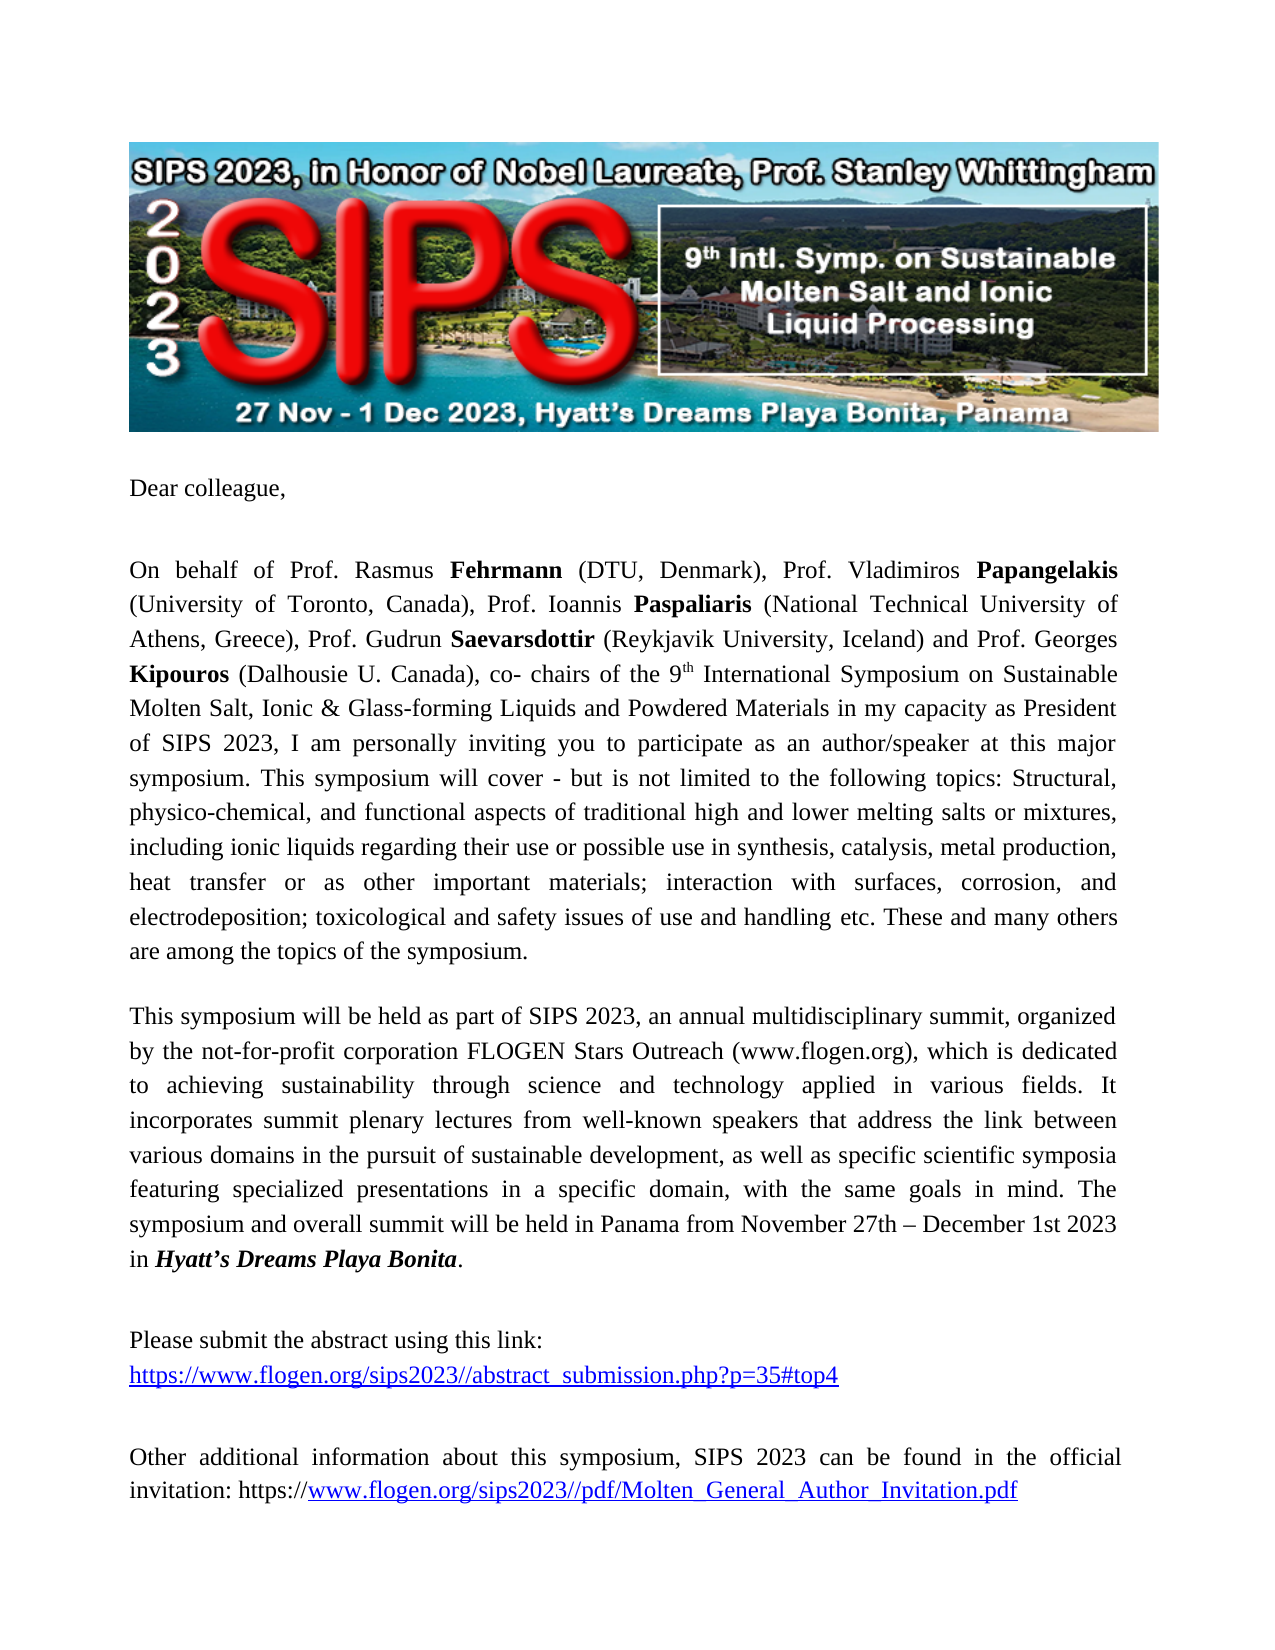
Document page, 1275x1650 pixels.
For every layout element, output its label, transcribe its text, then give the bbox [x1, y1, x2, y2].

text On behalf of Prof. Rasmus Fehrmann (DTU, Denmark), Prof. Vladimiros Papangelakis (University of Toronto, Canada), Prof. Ioannis Paspaliaris (National Technical University of Athens, Greece), Prof. Gudrun Saevarsdottir (Reykjavik University, Iceland) and Prof. Georges Kipouros (Dalhousie U. Canada), co- chairs of the 9th International Symposium on Sustainable Molten Salt, Ionic & Glass-forming Liquids and Powdered Materials in my capacity as President of SIPS 2023, I am personally inviting you to participate as an author/speaker at this major symposium. This symposium will cover - but is not limited to the following topics: Structural, physico-chemical, and functional aspects of traditional high and lower melting salts or mixtures, including ionic liquids regarding their use or possible use in synthesis, catalysis, metal production, heat transfer or as other important materials; interaction with surfaces, corrosion, and electrodeposition; toxicological and safety issues of use and handling etc. These and many others are among the topics of the symposium. [129, 555, 1118, 965]
picture [129, 142, 1159, 432]
text This symposium will be held as part of SIPS 2023, an annual multidisciplinary summit, organized by the not-for-profit corporation FLOGEN Stars Outreach (www.flogen.org), which is dedicated to achieving sustainability through science and technology applied in various fields. It incorporates summit plenary lectures from well-known speakers that address the link between various domains in the pursuit of sustainable development, as well as specific scientific symposia featuring specialized presentations in a specific domain, with the same goals in mind. The symposium and overall summit will be held in Panama from November 27th – December 1st 2023 in Hyatt’s Dreams Playa Bonita. [129, 1001, 1118, 1273]
text Dear colleague, [129, 473, 1118, 502]
picture [150, 377, 157, 383]
picture [224, 389, 230, 397]
text Other additional information about this symposium, SIPS 2023 can be found in the official invitation: https://www.flogen.org/sips2023//pdf/Molten_General_Author_Invitation.pdf [129, 1442, 1124, 1504]
picture [144, 378, 151, 386]
text Please submit the abstract using this link: https://www.flogen.org/sips2023//abstract_submission.php?p=35#top4 [129, 1326, 1118, 1389]
